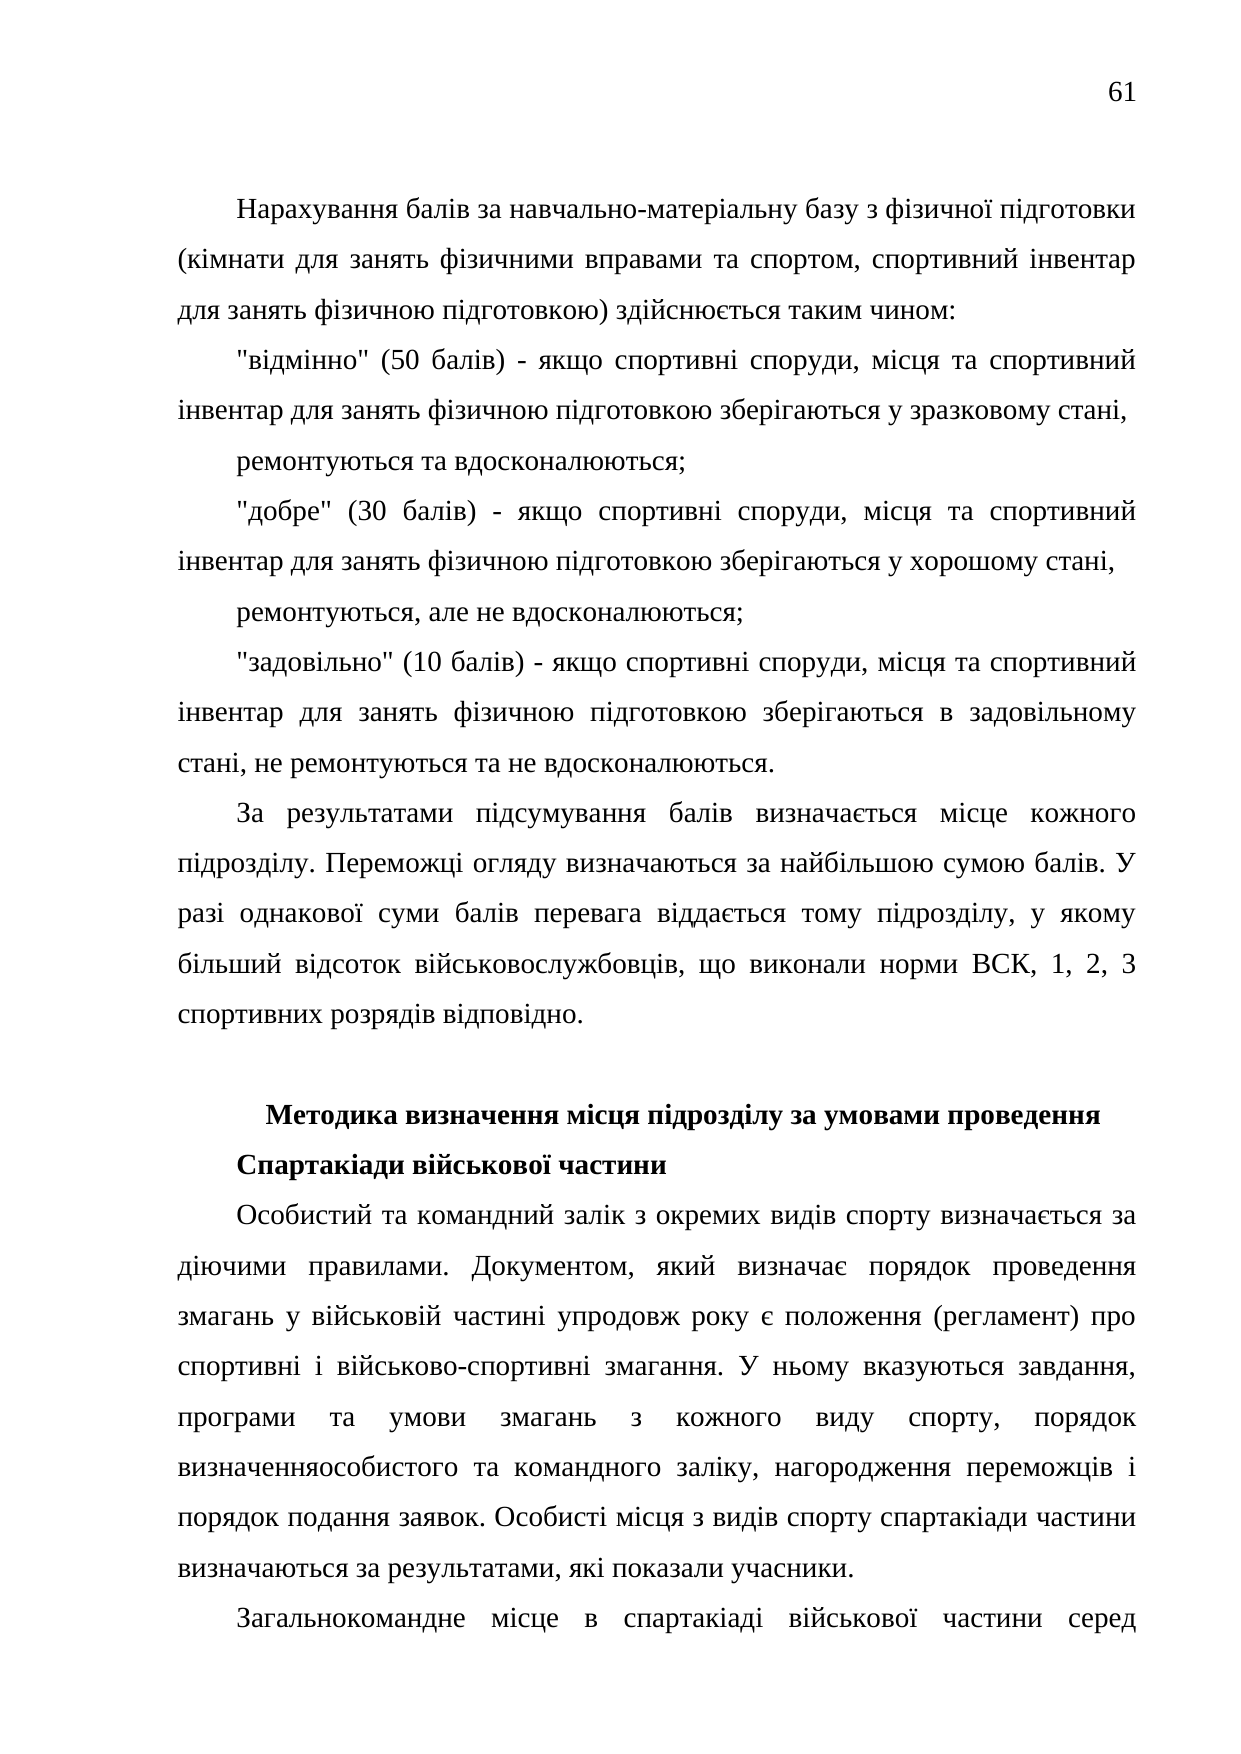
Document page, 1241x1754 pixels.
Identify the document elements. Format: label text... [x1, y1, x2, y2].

text ремонтуються, але не вдосконалюються; [177, 594, 1137, 627]
text Особистий та командний залік з окремих видів спорту визначається за діючими правилами. Документом, який визначає порядок проведення змагань у військовій частині упродовж року є положення (регламент) про спортивні і військово-спортивні змагання. У ньому вказуються завдання, програми та умови змагань з кожного виду спорту, порядок визначенняособистого та командного заліку, нагородження переможців і порядок подання заявок. Особисті місця з видів спорту спартакіади частини визначаються за результатами, які показали учасники. [177, 1197, 1137, 1583]
text Нарахування балів за навчально-матеріальну базу з фізичної підготовки (кімнати для занять фізичними вправами та спортом, спортивний інвентар для занять фізичною підготовкою) здійснюється таким чином: [177, 191, 1137, 325]
text "задовільно" (10 балів) - якщо спортивні споруди, місця та спортивний інвентар для занять фізичною підготовкою зберігаються в задовільному стані, не ремонтуються та не вдосконалюються. [177, 644, 1137, 778]
text "відмінно" (50 балів) - якщо спортивні споруди, місця та спортивний інвентар для занять фізичною підготовкою зберігаються у зразковому стані, [177, 342, 1137, 426]
text За результатами підсумування балів визначається місце кожного підрозділу. Переможці огляду визначаються за найбільшою сумою балів. У разі однакової суми балів перевага віддається тому підрозділу, у якому більший відсоток військовослужбовців, що виконали норми ВСК, 1, 2, 3 спортивних розрядів відповідно. [177, 795, 1137, 1030]
text ремонтуються та вдосконалюються; [177, 443, 1137, 476]
text Спартакіади військової частини [177, 1147, 1137, 1181]
text Методика визначення місця підрозділу за умовами проведення [177, 1097, 1137, 1130]
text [177, 1600, 1137, 1633]
text "добре" (30 балів) - якщо спортивні споруди, місця та спортивний інвентар для занять фізичною підготовкою зберігаються у хорошому стані, [177, 493, 1137, 577]
